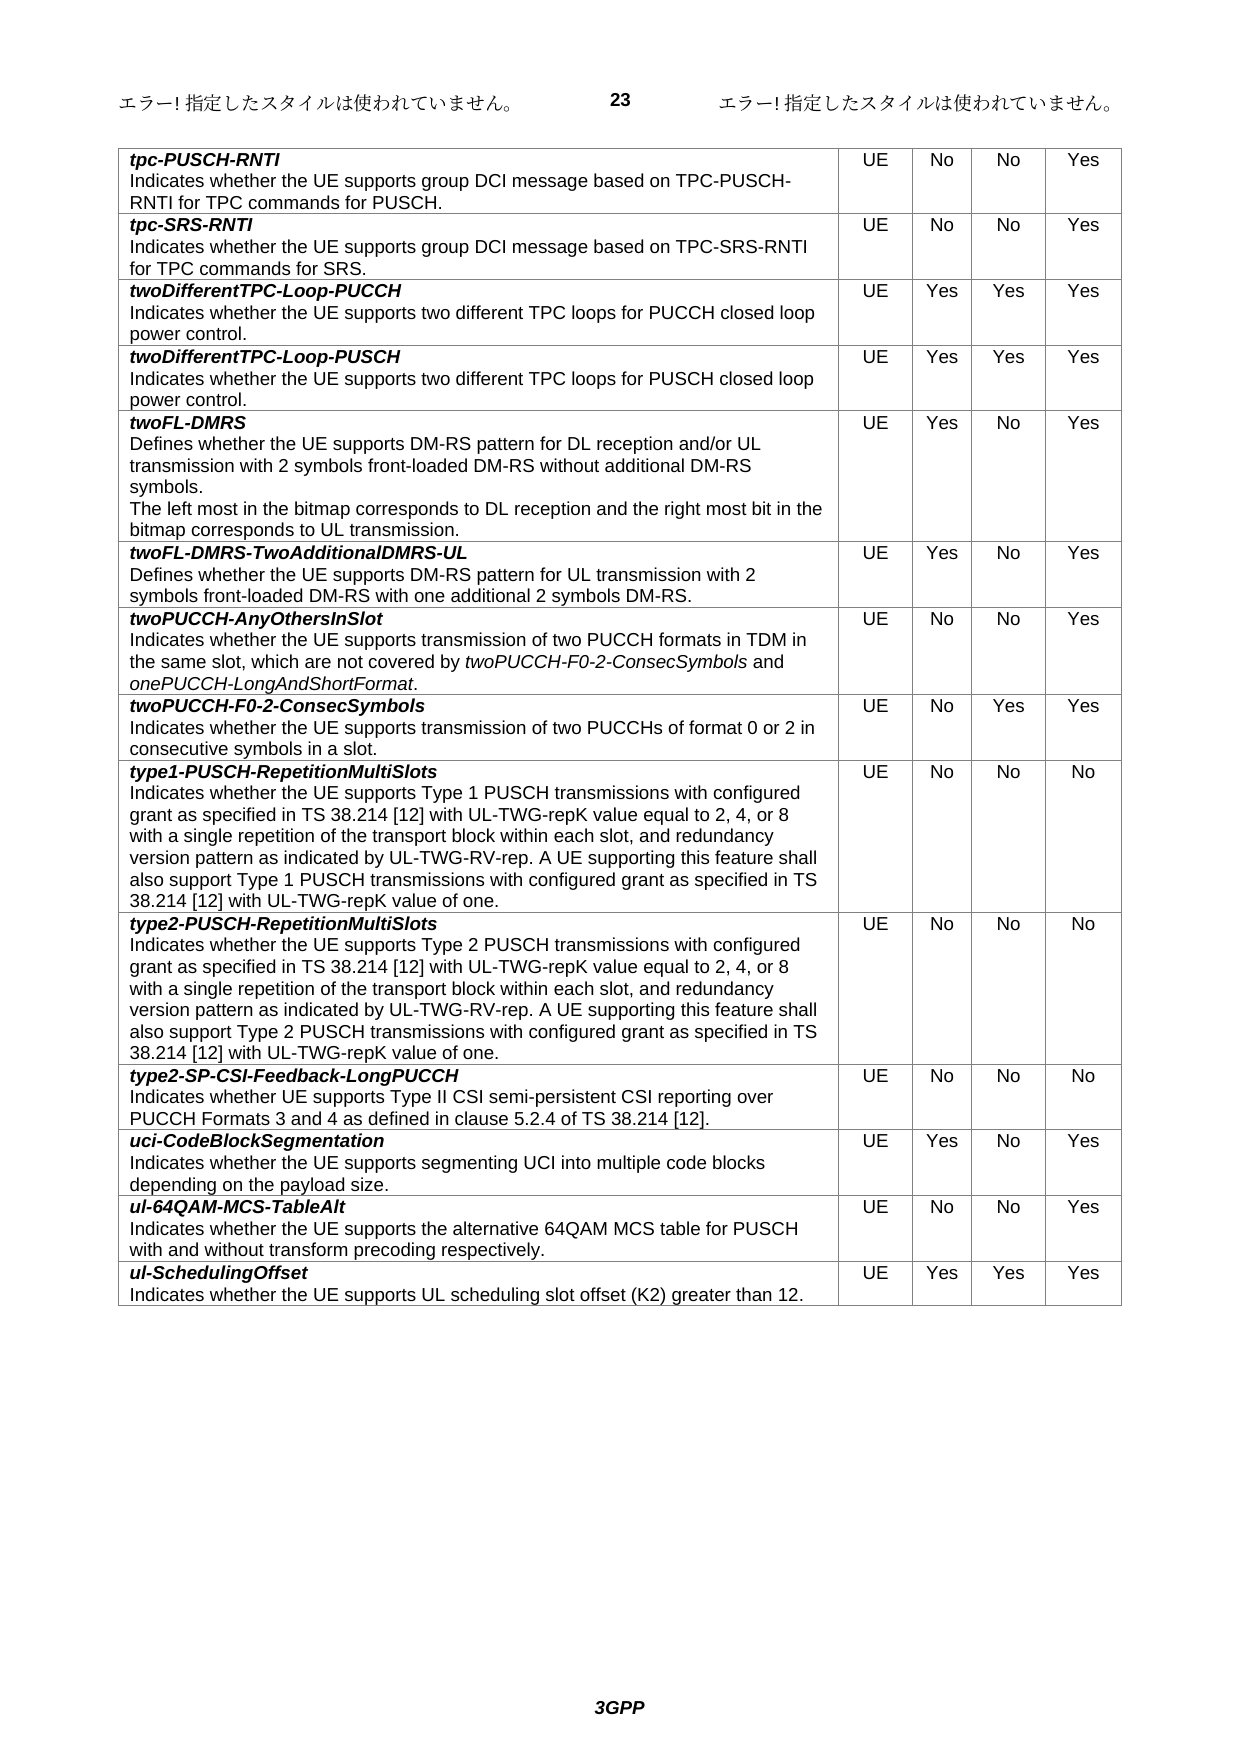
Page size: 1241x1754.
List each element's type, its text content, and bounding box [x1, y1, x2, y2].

table_cell Yes [972, 1262, 1045, 1305]
table_cell Yes [913, 1130, 971, 1195]
table_cell No [913, 761, 971, 912]
table_cell No [913, 149, 971, 213]
table_cell UE [839, 280, 912, 345]
table_cell No [972, 913, 1045, 1063]
table_cell Yes [913, 280, 971, 345]
table_cell UE [839, 1196, 912, 1261]
table_cell No [913, 214, 971, 279]
table_cell No [972, 149, 1045, 213]
table_cell Yes [1046, 280, 1121, 345]
table_cell twoPUCCH-F0-2-ConsecSymbols Indicates whether the UE supports transmission of two PUCCHs of format 0 or 2 in consecutive symbols in a slot. [119, 695, 838, 759]
table_cell UE [839, 214, 912, 279]
table_cell Yes [1046, 542, 1121, 607]
table_cell twoFL-DMRS Defines whether the UE supports DM-RS pattern for DL reception and/or UL transmission with 2 symbols front-loaded DM-RS without additional DM-RS symbols. The left most in the bitmap corresponds to DL reception and the right most bit in the bitmap corresponds to UL transmission. [119, 411, 838, 541]
table_cell UE [839, 761, 912, 912]
table_cell twoDifferentTPC-Loop-PUSCH Indicates whether the UE supports two different TPC loops for PUSCH closed loop power control. [119, 346, 838, 410]
table_cell UE [839, 608, 912, 694]
table_cell Yes [1046, 1196, 1121, 1261]
table_cell No [913, 1065, 971, 1129]
table_cell No [972, 214, 1045, 279]
table_cell Yes [1046, 411, 1121, 541]
table_cell No [972, 1065, 1045, 1129]
table_cell ul-SchedulingOffset Indicates whether the UE supports UL scheduling slot offset (K2) greater than 12. [119, 1262, 838, 1305]
table_cell Yes [1046, 346, 1121, 410]
table_cell No [972, 1196, 1045, 1261]
table_cell Yes [1046, 695, 1121, 759]
table_cell twoDifferentTPC-Loop-PUCCH Indicates whether the UE supports two different TPC loops for PUCCH closed loop power control. [119, 280, 838, 345]
table_cell UE [839, 149, 912, 213]
table_cell UE [839, 346, 912, 410]
table_cell UE [839, 695, 912, 759]
table_cell UE [839, 1262, 912, 1305]
table_cell No [913, 1196, 971, 1261]
table_cell No [913, 913, 971, 1063]
table_cell ul-64QAM-MCS-TableAlt Indicates whether the UE supports the alternative 64QAM MCS table for PUSCH with and without transform precoding respectively. [119, 1196, 838, 1261]
table_cell type2-PUSCH-RepetitionMultiSlots Indicates whether the UE supports Type 2 PUSCH transmissions with configured grant as specified in TS 38.214 [12] with UL-TWG-repK value equal to 2, 4, or 8 with a single repetition of the transport block within each slot, and redundancy version pattern as indicated by UL-TWG-RV-rep. A UE supporting this feature shall also support Type 2 PUSCH transmissions with configured grant as specified in TS 38.214 [12] with UL-TWG-repK value of one. [119, 913, 838, 1063]
table_cell UE [839, 411, 912, 541]
table_cell Yes [972, 346, 1045, 410]
table_cell twoFL-DMRS-TwoAdditionalDMRS-UL Defines whether the UE supports DM-RS pattern for UL transmission with 2 symbols front-loaded DM-RS with one additional 2 symbols DM-RS. [119, 542, 838, 607]
table_cell Yes [913, 542, 971, 607]
table_cell No [913, 608, 971, 694]
table_cell type1-PUSCH-RepetitionMultiSlots Indicates whether the UE supports Type 1 PUSCH transmissions with configured grant as specified in TS 38.214 [12] with UL-TWG-repK value equal to 2, 4, or 8 with a single repetition of the transport block within each slot, and redundancy version pattern as indicated by UL-TWG-RV-rep. A UE supporting this feature shall also support Type 1 PUSCH transmissions with configured grant as specified in TS 38.214 [12] with UL-TWG-repK value of one. [119, 761, 838, 912]
table_cell No [972, 608, 1045, 694]
table_cell Yes [972, 280, 1045, 345]
table_cell No [972, 1130, 1045, 1195]
table_cell No [1046, 761, 1121, 912]
table_cell Yes [913, 346, 971, 410]
table_cell UE [839, 542, 912, 607]
table_cell tpc-PUSCH-RNTI Indicates whether the UE supports group DCI message based on TPC-PUSCH-RNTI for TPC commands for PUSCH. [119, 149, 838, 213]
table_cell twoPUCCH-AnyOthersInSlot Indicates whether the UE supports transmission of two PUCCH formats in TDM in the same slot, which are not covered by twoPUCCH-F0-2-ConsecSymbols and onePUCCH-LongAndShortFormat. [119, 608, 838, 694]
table_cell Yes [1046, 608, 1121, 694]
table_cell Yes [913, 411, 971, 541]
table_cell tpc-SRS-RNTI Indicates whether the UE supports group DCI message based on TPC-SRS-RNTI for TPC commands for SRS. [119, 214, 838, 279]
table_cell Yes [913, 1262, 971, 1305]
table_cell No [1046, 1065, 1121, 1129]
table_cell Yes [1046, 1262, 1121, 1305]
table_cell No [972, 411, 1045, 541]
table_cell No [913, 695, 971, 759]
table_cell Yes [1046, 149, 1121, 213]
table_cell Yes [1046, 214, 1121, 279]
table_cell UE [839, 1130, 912, 1195]
table_cell UE [839, 1065, 912, 1129]
table_cell Yes [972, 695, 1045, 759]
table_cell No [972, 761, 1045, 912]
table_cell uci-CodeBlockSegmentation Indicates whether the UE supports segmenting UCI into multiple code blocks depending on the payload size. [119, 1130, 838, 1195]
table_cell UE [839, 913, 912, 1063]
table_cell type2-SP-CSI-Feedback-LongPUCCH Indicates whether UE supports Type II CSI semi-persistent CSI reporting over PUCCH Formats 3 and 4 as defined in clause 5.2.4 of TS 38.214 [12]. [119, 1065, 838, 1129]
table_cell Yes [1046, 1130, 1121, 1195]
table_cell No [1046, 913, 1121, 1063]
table_cell No [972, 542, 1045, 607]
